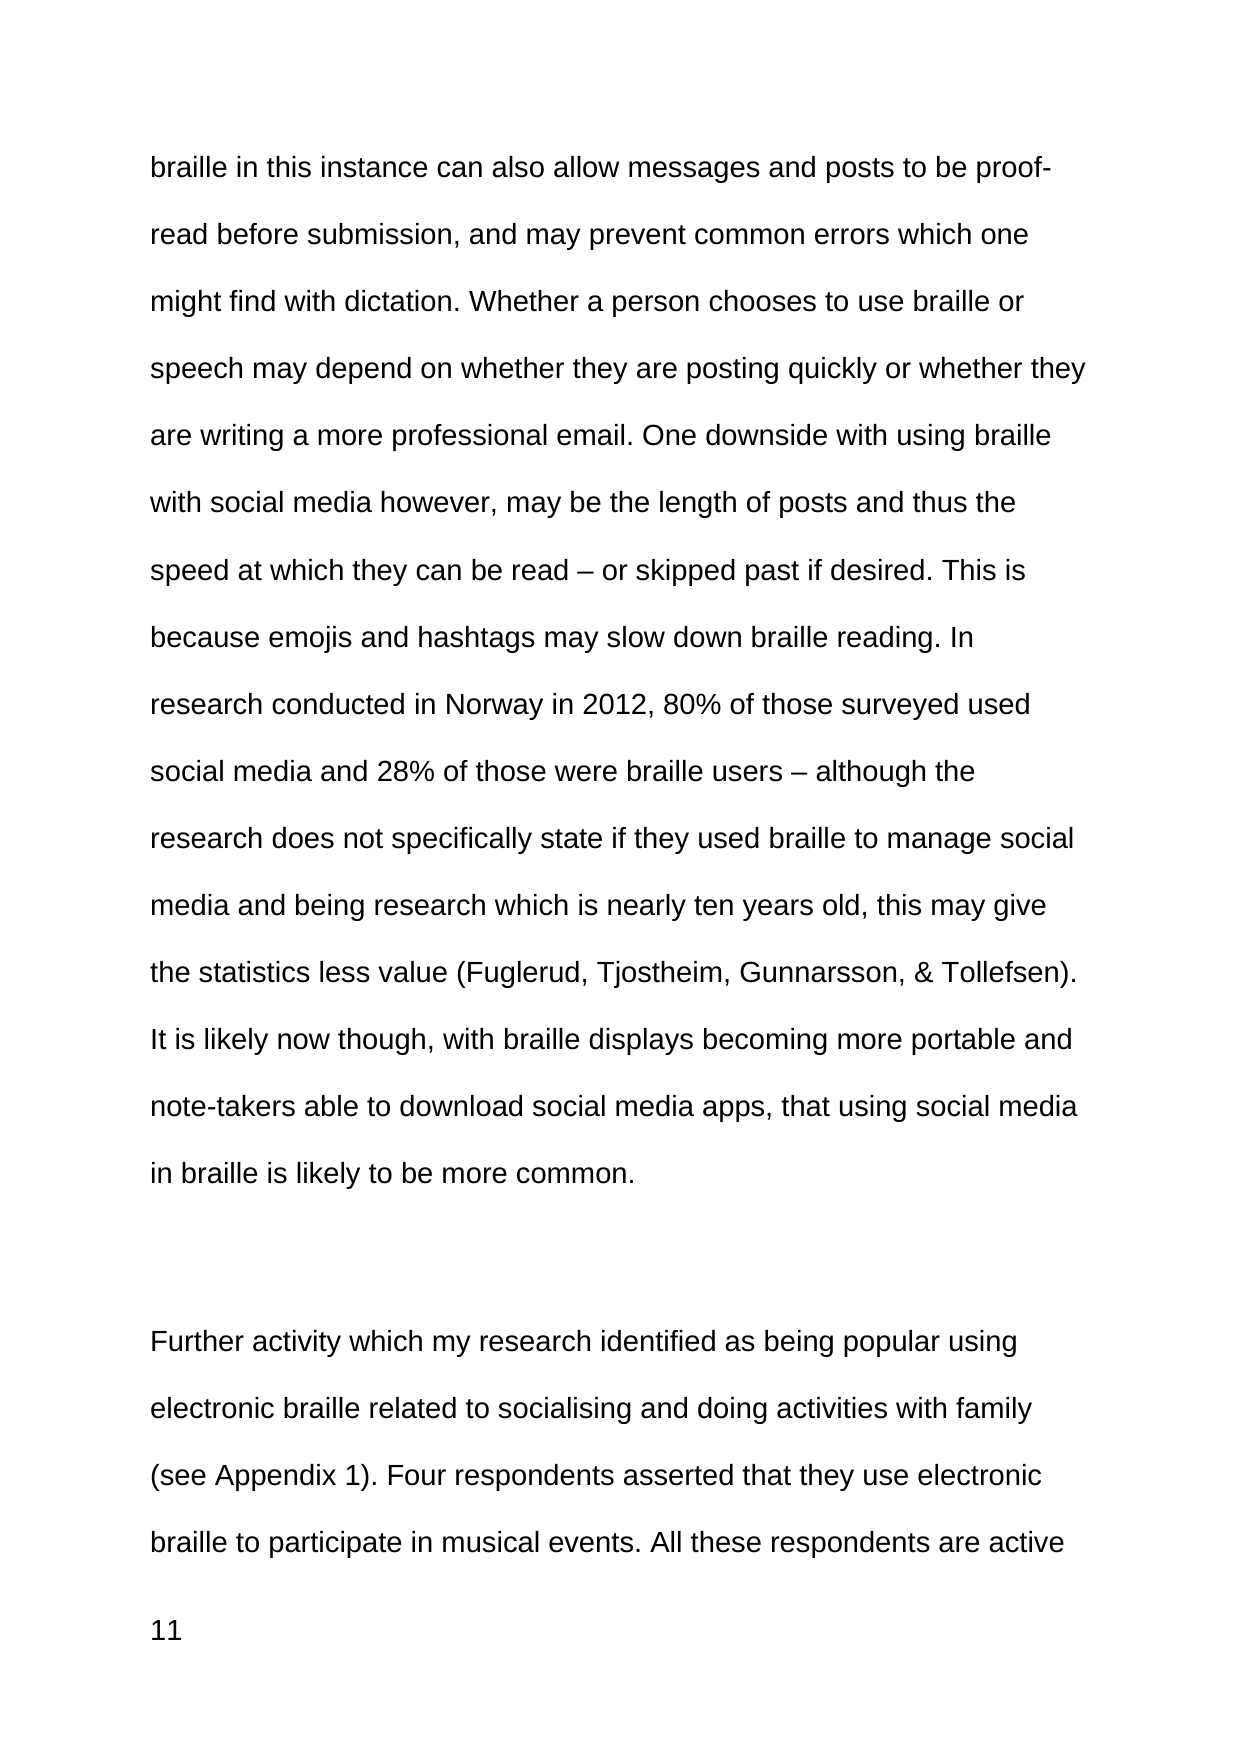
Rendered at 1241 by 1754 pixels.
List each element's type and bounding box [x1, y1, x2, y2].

text [150, 1324, 1090, 1558]
text [150, 150, 1090, 1190]
